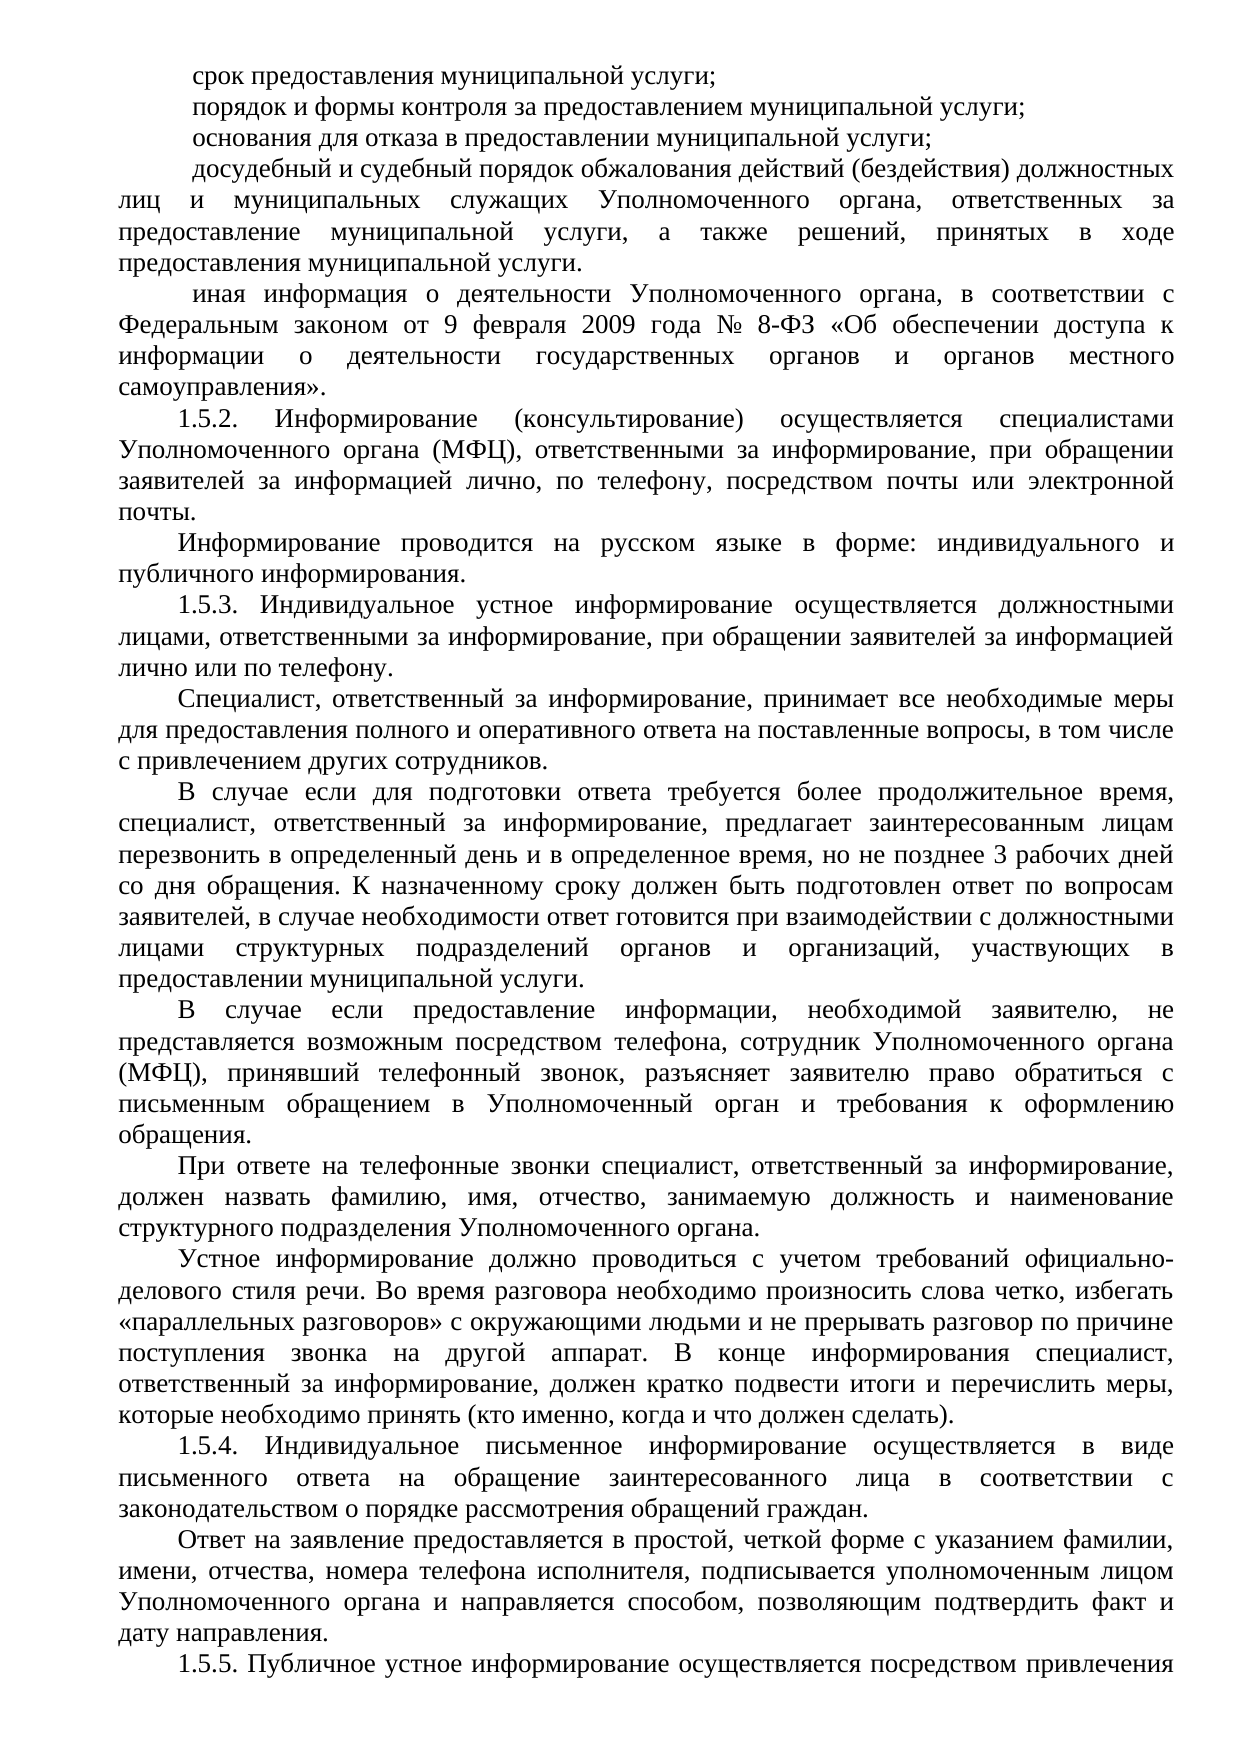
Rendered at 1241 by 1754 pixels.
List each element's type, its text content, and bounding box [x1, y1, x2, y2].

text иная информация о деятельности Уполномоченного органа, в соответствии с Федеральным законом от 9 февраля 2009 года № 8-ФЗ «Об обеспечении доступа к информации о деятельности государственных органов и органов местного самоуправления». [118, 277, 1176, 402]
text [118, 1647, 1175, 1679]
text 1.5.2. Информирование (консультирование) осуществляется специалистами Уполномоченного органа (МФЦ), ответственными за информирование, при обращении заявителей за информацией лично, по телефону, посредством почты или электронной почты. [118, 402, 1175, 526]
text основания для отказа в предоставлении муниципальной услуги; [118, 121, 1176, 152]
text 1.5.3. Индивидуальное устное информирование осуществляется должностными лицами, ответственными за информирование, при обращении заявителей за информацией лично или по телефону. [118, 588, 1175, 682]
text досудебный и судебный порядок обжалования действий (бездействия) должностных лиц и муниципальных служащих Уполномоченного органа, ответственных за предоставление муниципальной услуги, а также решений, принятых в ходе предоставления муниципальной услуги. [118, 152, 1176, 277]
text порядок и формы контроля за предоставлением муниципальной услуги; [118, 90, 1176, 121]
text Устное информирование должно проводиться с учетом требований официально-делового стиля речи. Во время разговора необходимо произносить слова четко, избегать «параллельных разговоров» с окружающими людьми и не прерывать разговор по причине поступления звонка на другой аппарат. В конце информирования специалист, ответственный за информирование, должен кратко подвести итоги и перечислить меры, которые необходимо принять (кто именно, когда и что должен сделать). [118, 1243, 1175, 1429]
text В случае если для подготовки ответа требуется более продолжительное время, специалист, ответственный за информирование, предлагает заинтересованным лицам перезвонить в определенный день и в определенное время, но не позднее 3 рабочих дней со дня обращения. К назначенному сроку должен быть подготовлен ответ по вопросам заявителей, в случае необходимости ответ готовится при взаимодействии с должностными лицами структурных подразделений органов и организаций, участвующих в предоставлении муниципальной услуги. [118, 775, 1175, 993]
text Ответ на заявление предоставляется в простой, четкой форме с указанием фамилии, имени, отчества, номера телефона исполнителя, подписывается уполномоченным лицом Уполномоченного органа и направляется способом, позволяющим подтвердить факт и дату направления. [118, 1523, 1175, 1647]
text При ответе на телефонные звонки специалист, ответственный за информирование, должен назвать фамилию, имя, отчество, занимаемую должность и наименование структурного подразделения Уполномоченного органа. [118, 1149, 1175, 1243]
text В случае если предоставление информации, необходимой заявителю, не представляется возможным посредством телефона, сотрудник Уполномоченного органа (МФЦ), принявший телефонный звонок, разъясняет заявителю право обратиться с письменным обращением в Уполномоченный орган и требования к оформлению обращения. [118, 993, 1175, 1149]
text срок предоставления муниципальной услуги; [118, 59, 1176, 90]
text Информирование проводится на русском языке в форме: индивидуального и публичного информирования. [118, 526, 1175, 588]
text Специалист, ответственный за информирование, принимает все необходимые меры для предоставления полного и оперативного ответа на поставленные вопросы, в том числе с привлечением других сотрудников. [118, 682, 1175, 775]
text 1.5.4. Индивидуальное письменное информирование осуществляется в виде письменного ответа на обращение заинтересованного лица в соответствии с законодательством о порядке рассмотрения обращений граждан. [118, 1429, 1175, 1523]
